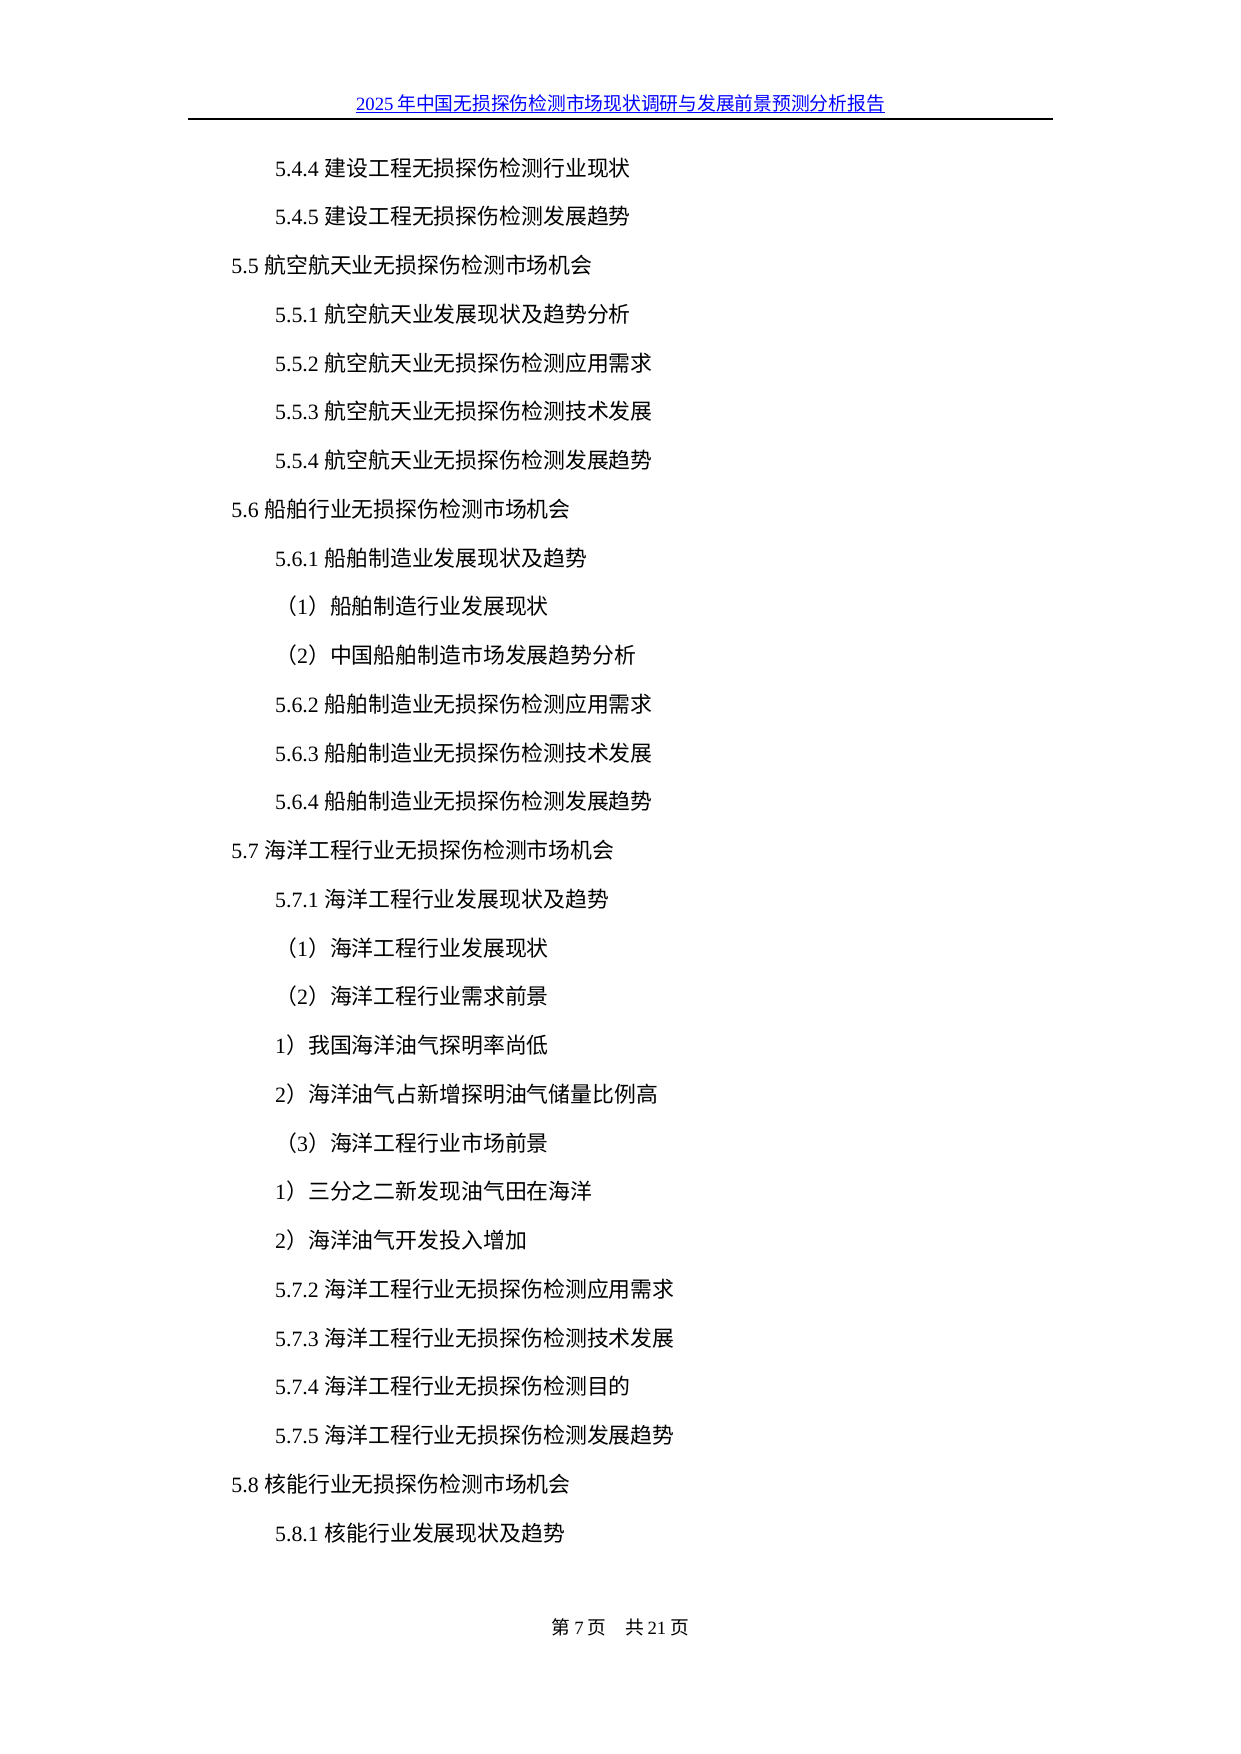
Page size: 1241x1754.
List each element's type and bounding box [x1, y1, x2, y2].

text [187, 150, 1053, 1548]
